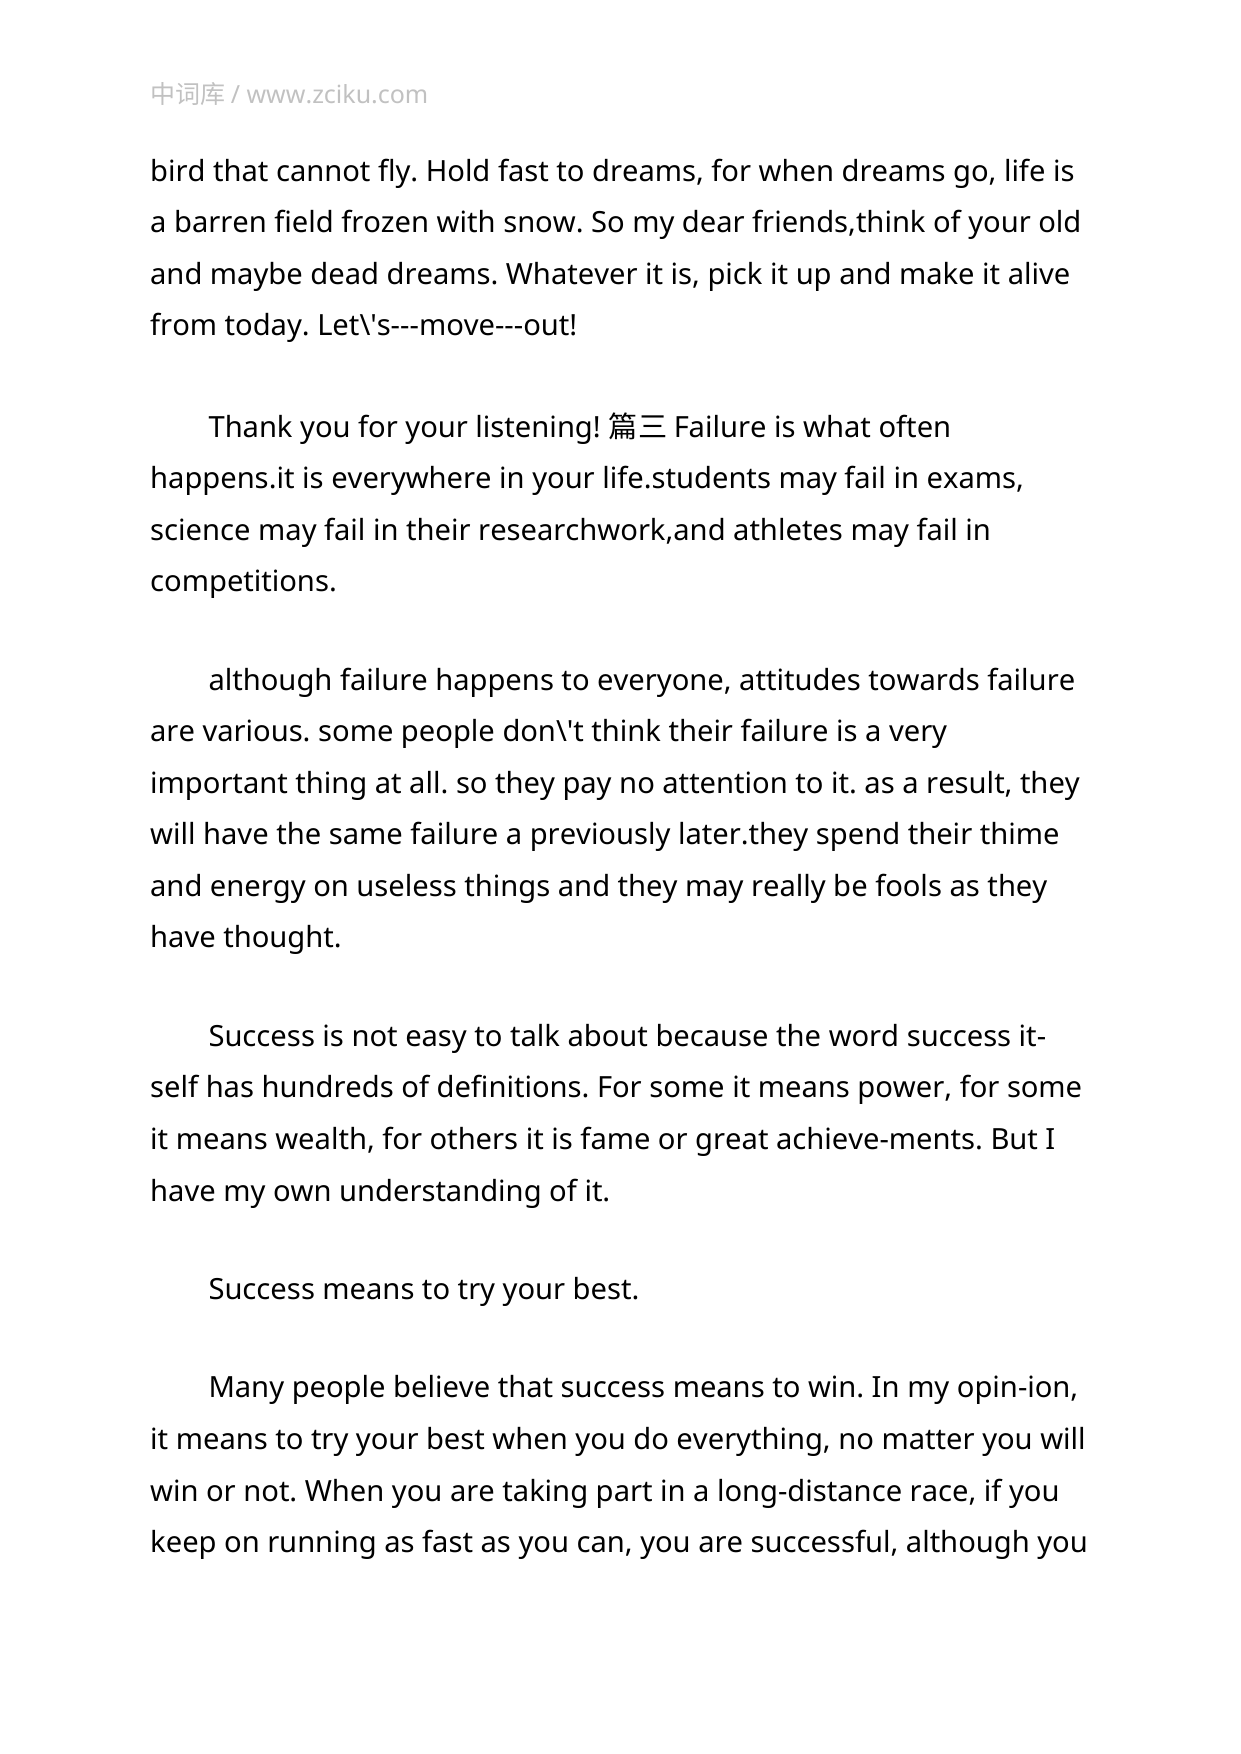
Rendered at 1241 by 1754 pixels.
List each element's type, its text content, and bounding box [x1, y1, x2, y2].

text Success means to try your best. [150, 1268, 1090, 1308]
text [150, 1367, 1090, 1561]
text Thank you for your listening! 篇三 Failure is what often happens.it is everywhere in your life.students may fail in exams, science may fail in their researchwork,and athletes may fail in competitions. [150, 403, 1090, 600]
text Success is not easy to talk about because the word success it-self has hundreds of definitions. For some it means power, for some it means wealth, for others it is fame or great achieve-ments. But I have my own understanding of it. [150, 1015, 1090, 1209]
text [150, 150, 1090, 344]
text although failure happens to everyone, attitudes towards failure are various. some people don\'t think their failure is a very important thing at all. so they pay no attention to it. as a result, they will have the same failure a previously later.they spend their thime and energy on useless things and they may really be fools as they have thought. [150, 659, 1090, 956]
